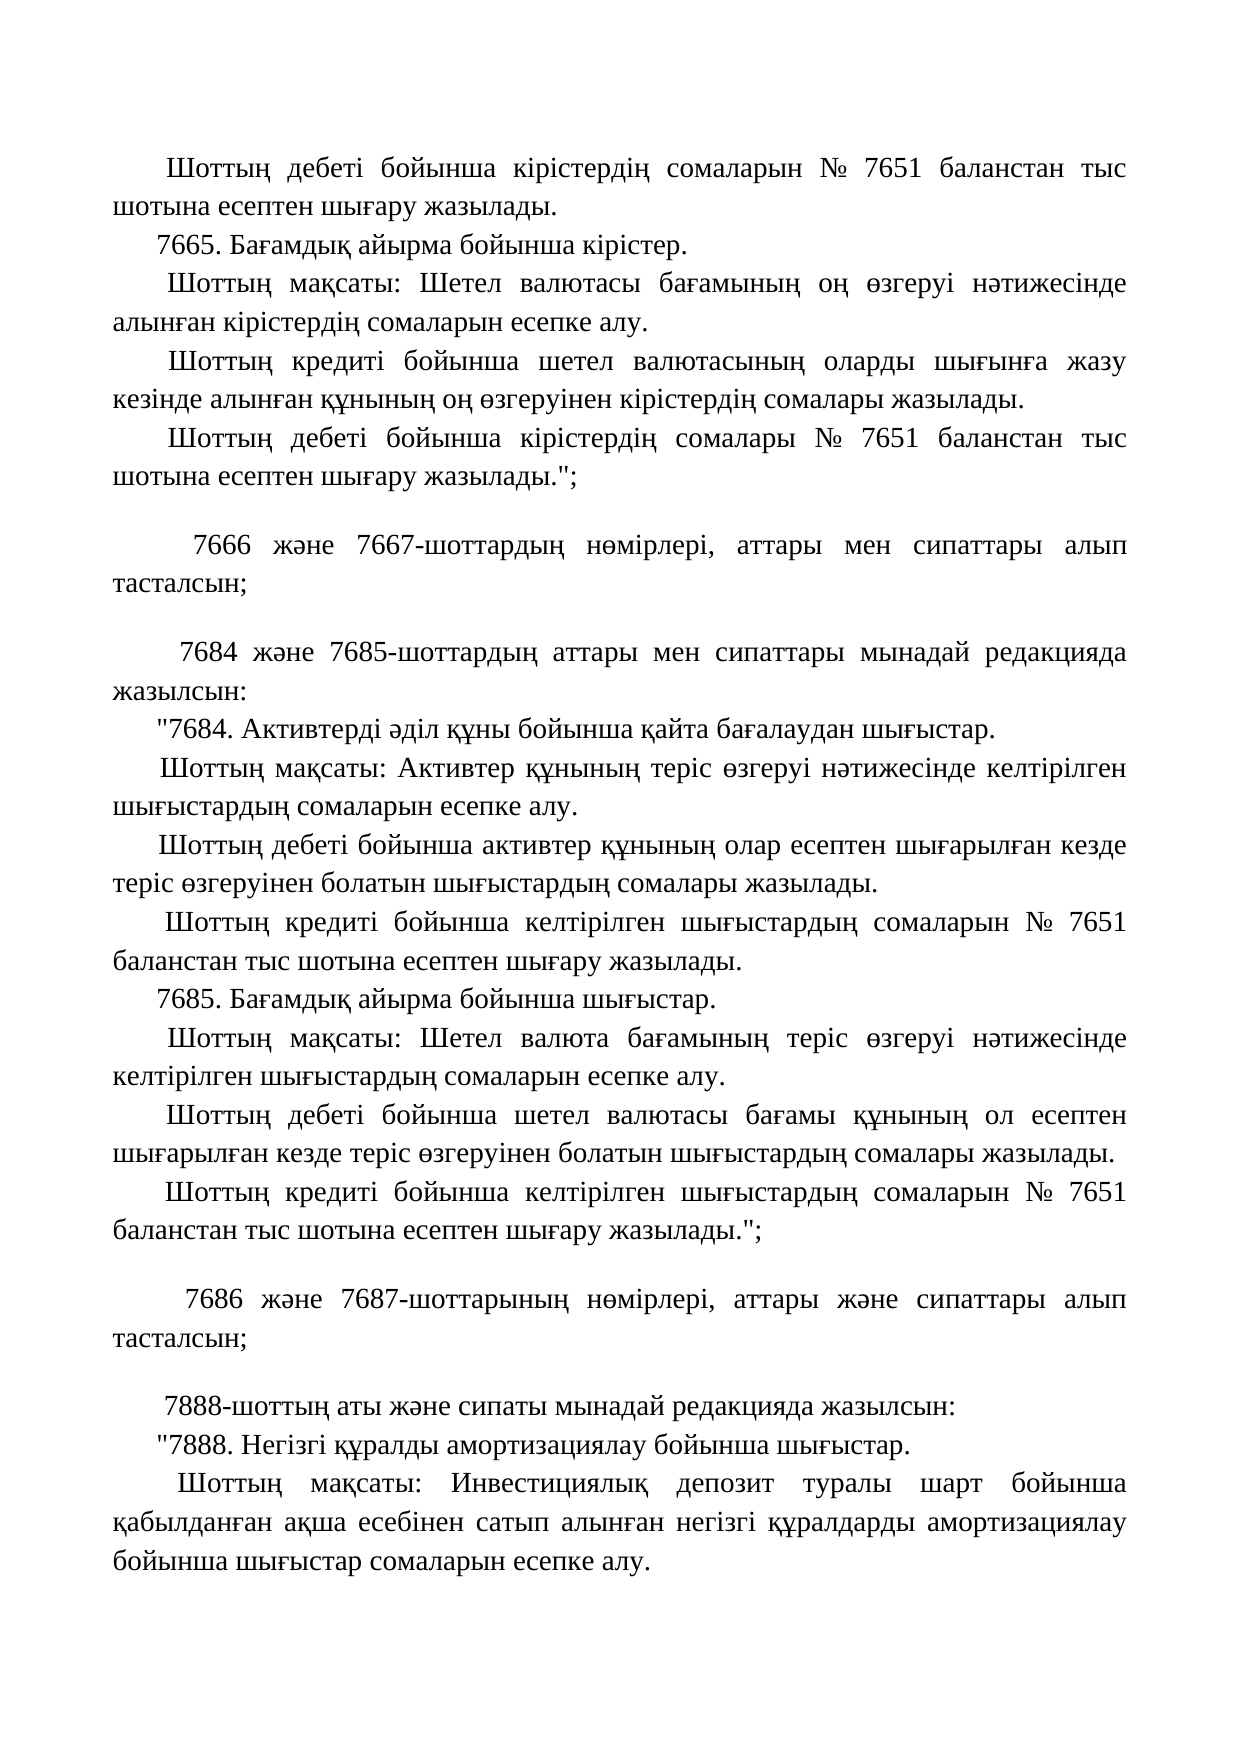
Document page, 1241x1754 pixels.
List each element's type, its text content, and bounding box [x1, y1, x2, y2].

text 7684 және 7685-шоттардың аттары мен сипаттары мынадай редакцияда жазылсын: [112, 634, 1128, 706]
text Шоттың мақсаты: Инвестициялық депозит туралы шарт бойынша қабылданған ақша есебінен сатып алынған негізгі құралдарды амортизациялау бойынша шығыстар сомаларын есепке алу. [112, 1466, 1128, 1576]
text Шоттың кредиті бойынша келтірілген шығыстардың сомаларын № 7651 баланстан тыс шотына есептен шығару жазылады."; [112, 1174, 1128, 1246]
text Шоттың дебеті бойынша активтер құнының олар есептен шығарылған кезде теріс өзгеруінен болатын шығыстардың сомалары жазылады. [112, 827, 1128, 899]
text "7888. Негізгі құралды амортизациялау бойынша шығыстар. [112, 1427, 1128, 1461]
text 7686 және 7687-шоттарының нөмірлері, аттары және сипаттары алып тасталсын; [112, 1281, 1128, 1353]
text 7666 және 7667-шоттардың нөмірлері, аттары мен сипаттары алып тасталсын; [112, 527, 1128, 599]
text Шоттың дебеті бойынша кірістердің сомаларын № 7651 баланстан тыс шотына есептен шығару жазылады. [112, 150, 1128, 222]
text Шоттың мақсаты: Активтер құнының теріс өзгеруі нәтижесінде келтірілген шығыстардың сомаларын есепке алу. [112, 750, 1128, 822]
text 7665. Бағамдық айырма бойынша кірістер. [112, 227, 1128, 261]
text Шоттың дебеті бойынша кірістердің сомалары № 7651 баланстан тыс шотына есептен шығару жазылады."; [112, 420, 1128, 492]
text Шоттың дебеті бойынша шетел валютасы бағамы құнының ол есептен шығарылған кезде теріс өзгеруінен болатын шығыстардың сомалары жазылады. [112, 1097, 1128, 1169]
text Шоттың кредиті бойынша келтірілген шығыстардың сомаларын № 7651 баланстан тыс шотына есептен шығару жазылады. [112, 904, 1128, 976]
text Шоттың кредиті бойынша шетел валютасының оларды шығынға жазу кезінде алынған құнының оң өзгеруінен кірістердің сомалары жазылады. [112, 343, 1128, 415]
text 7685. Бағамдық айырма бойынша шығыстар. [112, 981, 1128, 1015]
text "7684. Активтерді әділ құны бойынша қайта бағалаудан шығыстар. [112, 711, 1128, 745]
text Шоттың мақсаты: Шетел валютасы бағамының оң өзгеруі нәтижесінде алынған кірістердің сомаларын есепке алу. [112, 266, 1128, 338]
text 7888-шоттың аты және сипаты мынадай редакцияда жазылсын: [112, 1388, 1128, 1422]
text Шоттың мақсаты: Шетел валюта бағамының теріс өзгеруі нәтижесінде келтірілген шығыстардың сомаларын есепке алу. [112, 1020, 1128, 1092]
